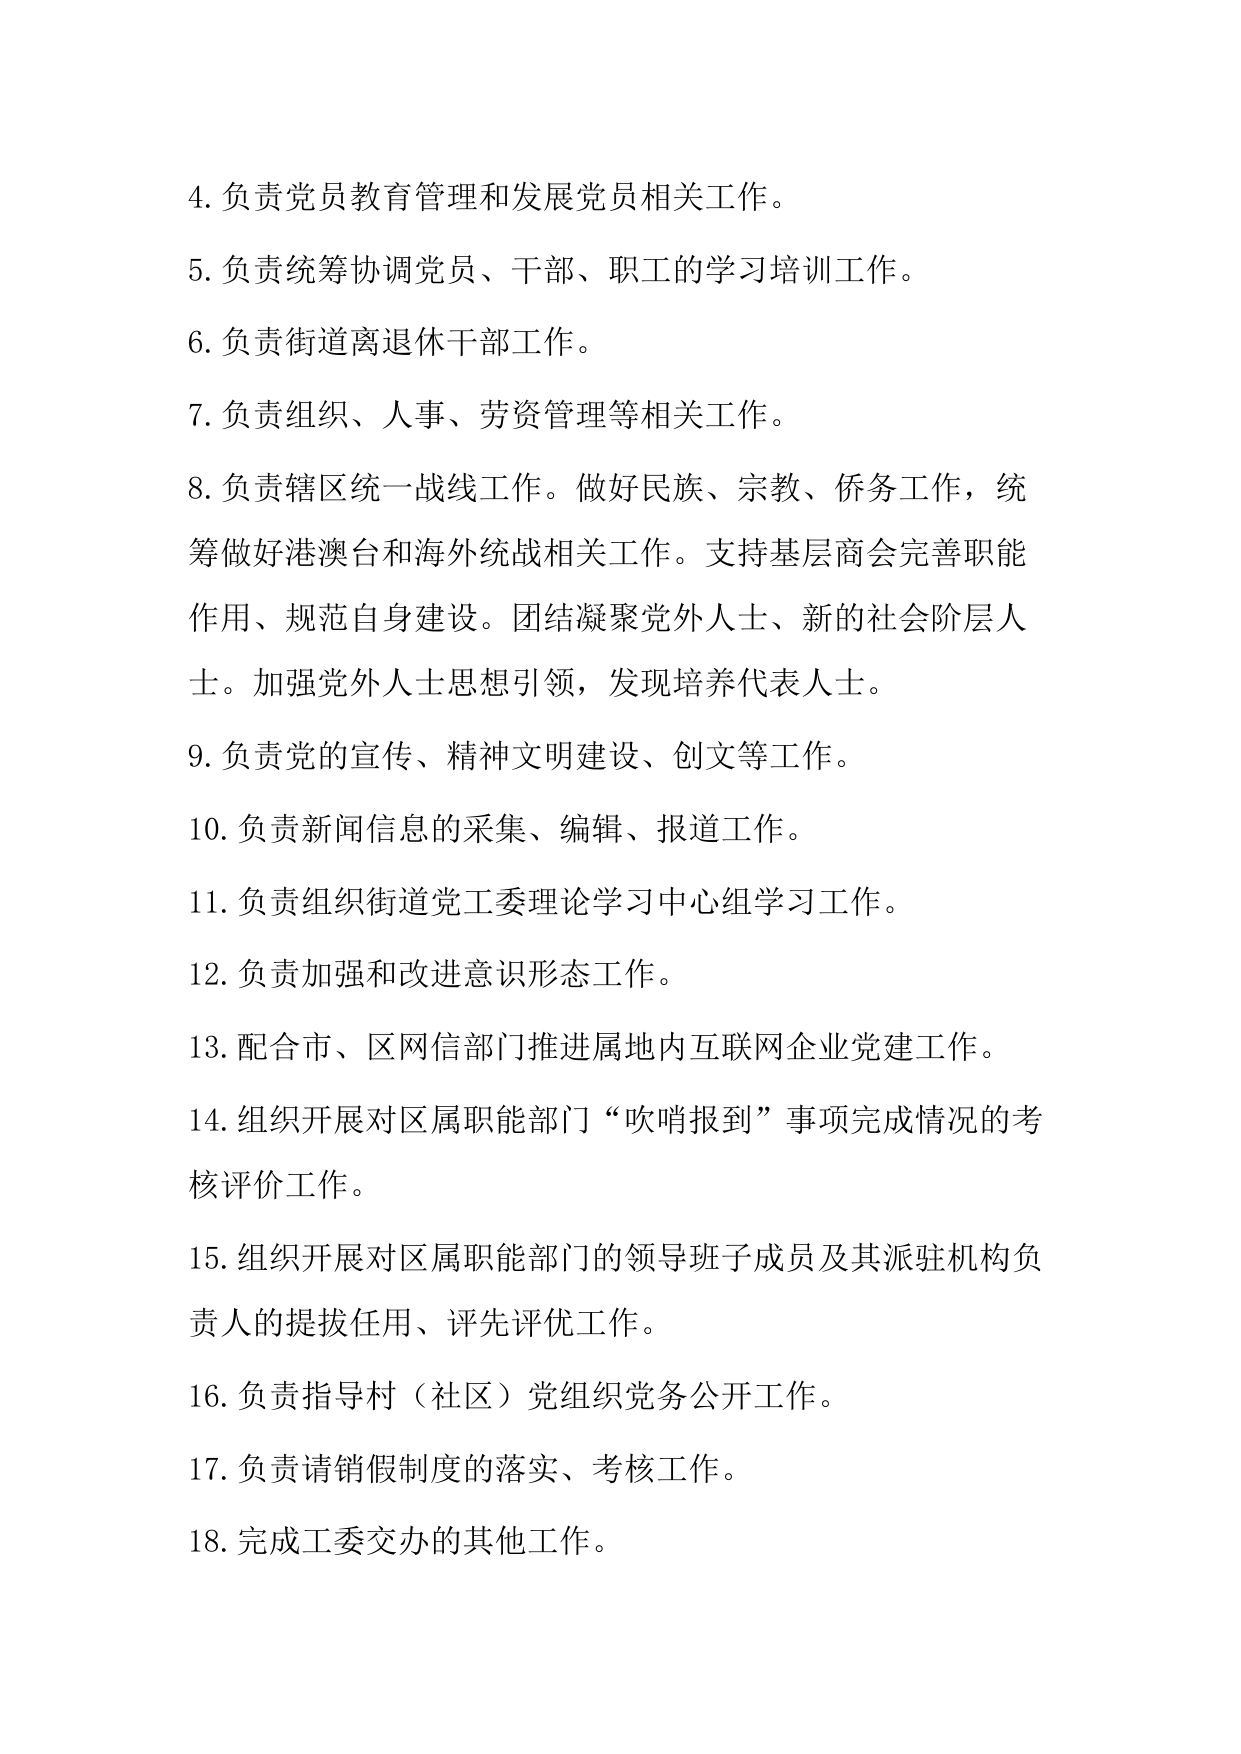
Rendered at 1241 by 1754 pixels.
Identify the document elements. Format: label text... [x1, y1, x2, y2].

text 8.负责辖区统一战线工作。做好民族、宗教、侨务工作，统筹做好港澳台和海外统战相关工作。支持基层商会完善职能作用、规范自身建设。团结凝聚党外人士、新的社会阶层人士。加强党外人士思想引领，发现培养代表人士。 [187, 453, 1053, 713]
text 10.负责新闻信息的采集、编辑、报道工作。 [187, 794, 1053, 859]
text 9.负责党的宣传、精神文明建设、创文等工作。 [187, 721, 1053, 786]
text 11.负责组织街道党工委理论学习中心组学习工作。 [187, 867, 1053, 932]
text 4.负责党员教育管理和发展党员相关工作。 [187, 162, 1053, 227]
text 14.组织开展对区属职能部门“吹哨报到”事项完成情况的考核评价工作。 [187, 1085, 1053, 1215]
text 15.组织开展对区属职能部门的领导班子成员及其派驻机构负责人的提拔任用、评先评优工作。 [187, 1223, 1053, 1353]
text 17.负责请销假制度的落实、考核工作。 [187, 1433, 1053, 1498]
text 13.配合市、区网信部门推进属地内互联网企业党建工作。 [187, 1012, 1053, 1077]
text 7.负责组织、人事、劳资管理等相关工作。 [187, 380, 1053, 445]
text 18.完成工委交办的其他工作。 [187, 1506, 1053, 1571]
text 6.负责街道离退休干部工作。 [187, 308, 1053, 373]
text 5.负责统筹协调党员、干部、职工的学习培训工作。 [187, 235, 1053, 300]
text 12.负责加强和改进意识形态工作。 [187, 939, 1053, 1004]
text 16.负责指导村（社区）党组织党务公开工作。 [187, 1361, 1053, 1426]
